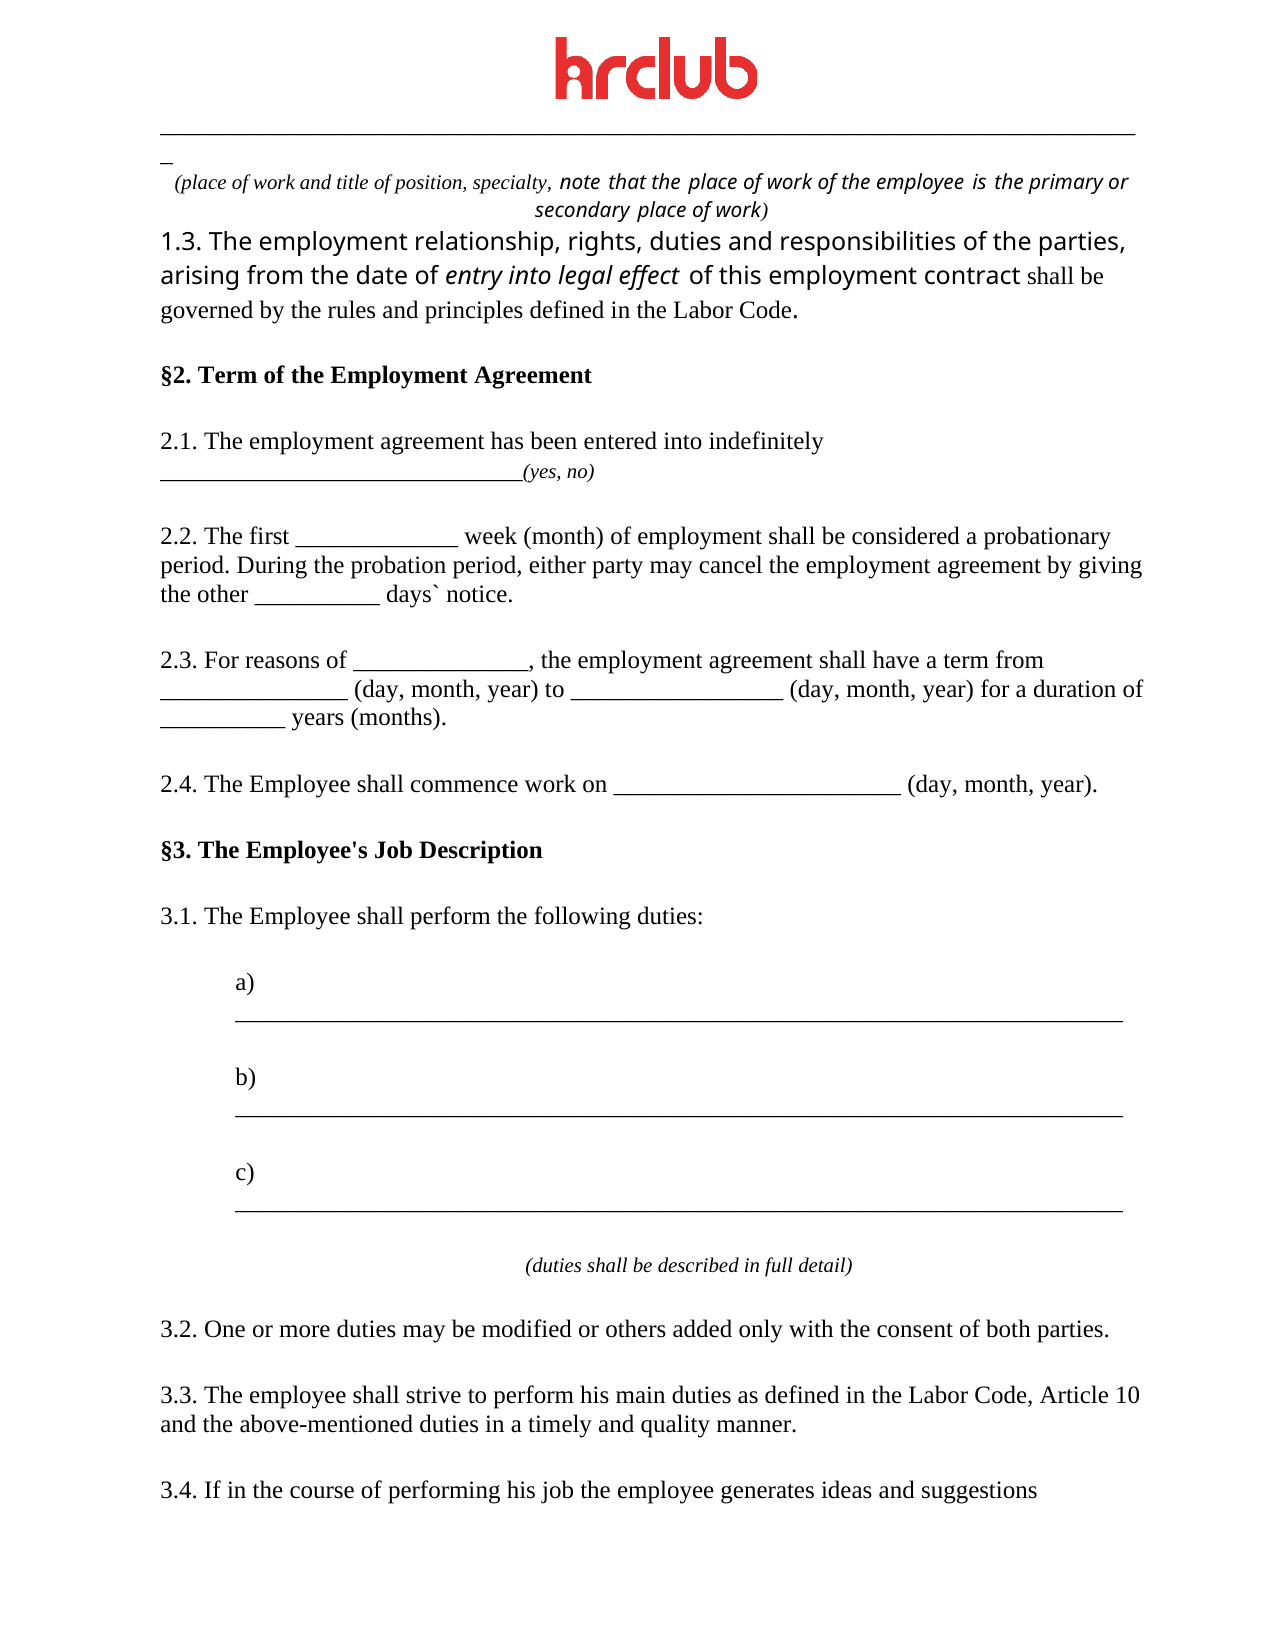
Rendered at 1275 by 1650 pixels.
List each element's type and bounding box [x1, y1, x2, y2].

picture [555, 37, 758, 99]
table_header [152, 103, 1160, 1510]
